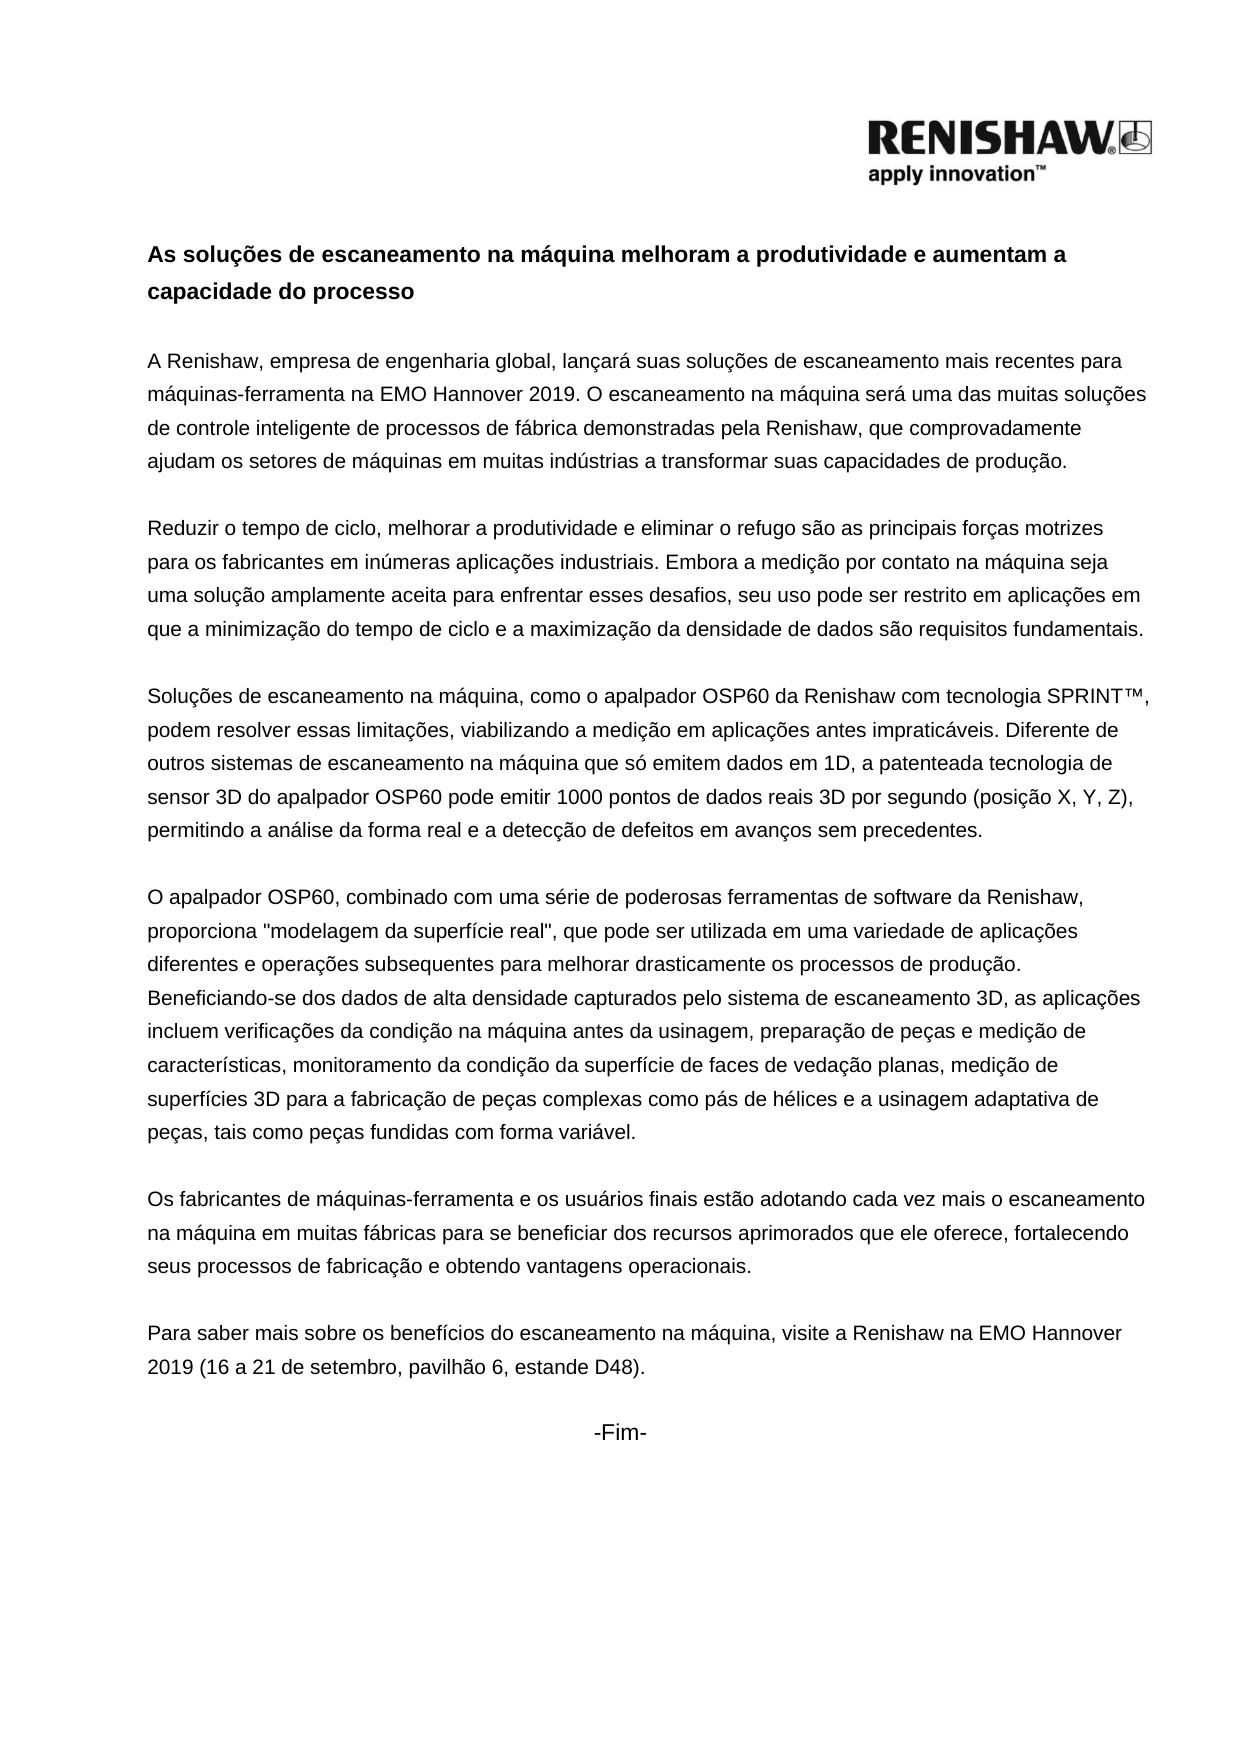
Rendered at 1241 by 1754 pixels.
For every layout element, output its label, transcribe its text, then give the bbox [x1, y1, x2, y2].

text O apalpador OSP60, combinado com uma série de poderosas ferramentas de software da Renishaw, proporciona "modelagem da superfície real", que pode ser utilizada em uma variedade de aplicações diferentes e operações subsequentes para melhorar drasticamente os processos de produção. Beneficiando-se dos dados de alta densidade capturados pelo sistema de escaneamento 3D, as aplicações incluem verificações da condição na máquina antes da usinagem, preparação de peças e medição de características, monitoramento da condição da superfície de faces de vedação planas, medição de superfícies 3D para a fabricação de peças complexas como pás de hélices e a usinagem adaptativa de peças, tais como peças fundidas com forma variável. [147, 885, 1151, 1144]
picture [837, 87, 1183, 218]
text A Renishaw, empresa de engenharia global, lançará suas soluções de escaneamento mais recentes para máquinas-ferramenta na EMO Hannover 2019. O escaneamento na máquina será uma das muitas soluções de controle inteligente de processos de fábrica demonstradas pela Renishaw, que comprovadamente ajudam os setores de máquinas em muitas indústrias a transformar suas capacidades de produção. [147, 348, 1151, 473]
text Para saber mais sobre os benefícios do escaneamento na máquina, visite a Renishaw na EMO Hannover 2019 (16 a 21 de setembro, pavilhão 6, estande D48). [147, 1321, 1151, 1379]
text As soluções de escaneamento na máquina melhoram a produtividade e aumentam a capacidade do processo [147, 241, 1151, 304]
text Soluções de escaneamento na máquina, como o apalpador OSP60 da Renishaw com tecnologia SPRINT™, podem resolver essas limitações, viabilizando a medição em aplicações antes impraticáveis. Diferente de outros sistemas de escaneamento na máquina que só emitem dados em 1D, a patenteada tecnologia de sensor 3D do apalpador OSP60 pode emitir 1000 pontos de dados reais 3D por segundo (posição X, Y, Z), permitindo a análise da forma real e a detecção de defeitos em avanços sem precedentes. [147, 684, 1151, 842]
text Reduzir o tempo de ciclo, melhorar a produtividade e eliminar o refugo são as principais forças motrizes para os fabricantes em inúmeras aplicações industriais. Embora a medição por contato na máquina seja uma solução amplamente aceita para enfrentar esses desafios, seu uso pode ser restrito em aplicações em que a minimização do tempo de ciclo e a maximização da densidade de dados são requisitos fundamentais. [147, 516, 1151, 641]
text Os fabricantes de máquinas-ferramenta e os usuários finais estão adotando cada vez mais o escaneamento na máquina em muitas fábricas para se beneficiar dos recursos aprimorados que ele oferece, fortalecendo seus processos de fabricação e obtendo vantagens operacionais. [147, 1187, 1151, 1278]
text -Fim- [147, 1418, 1093, 1445]
